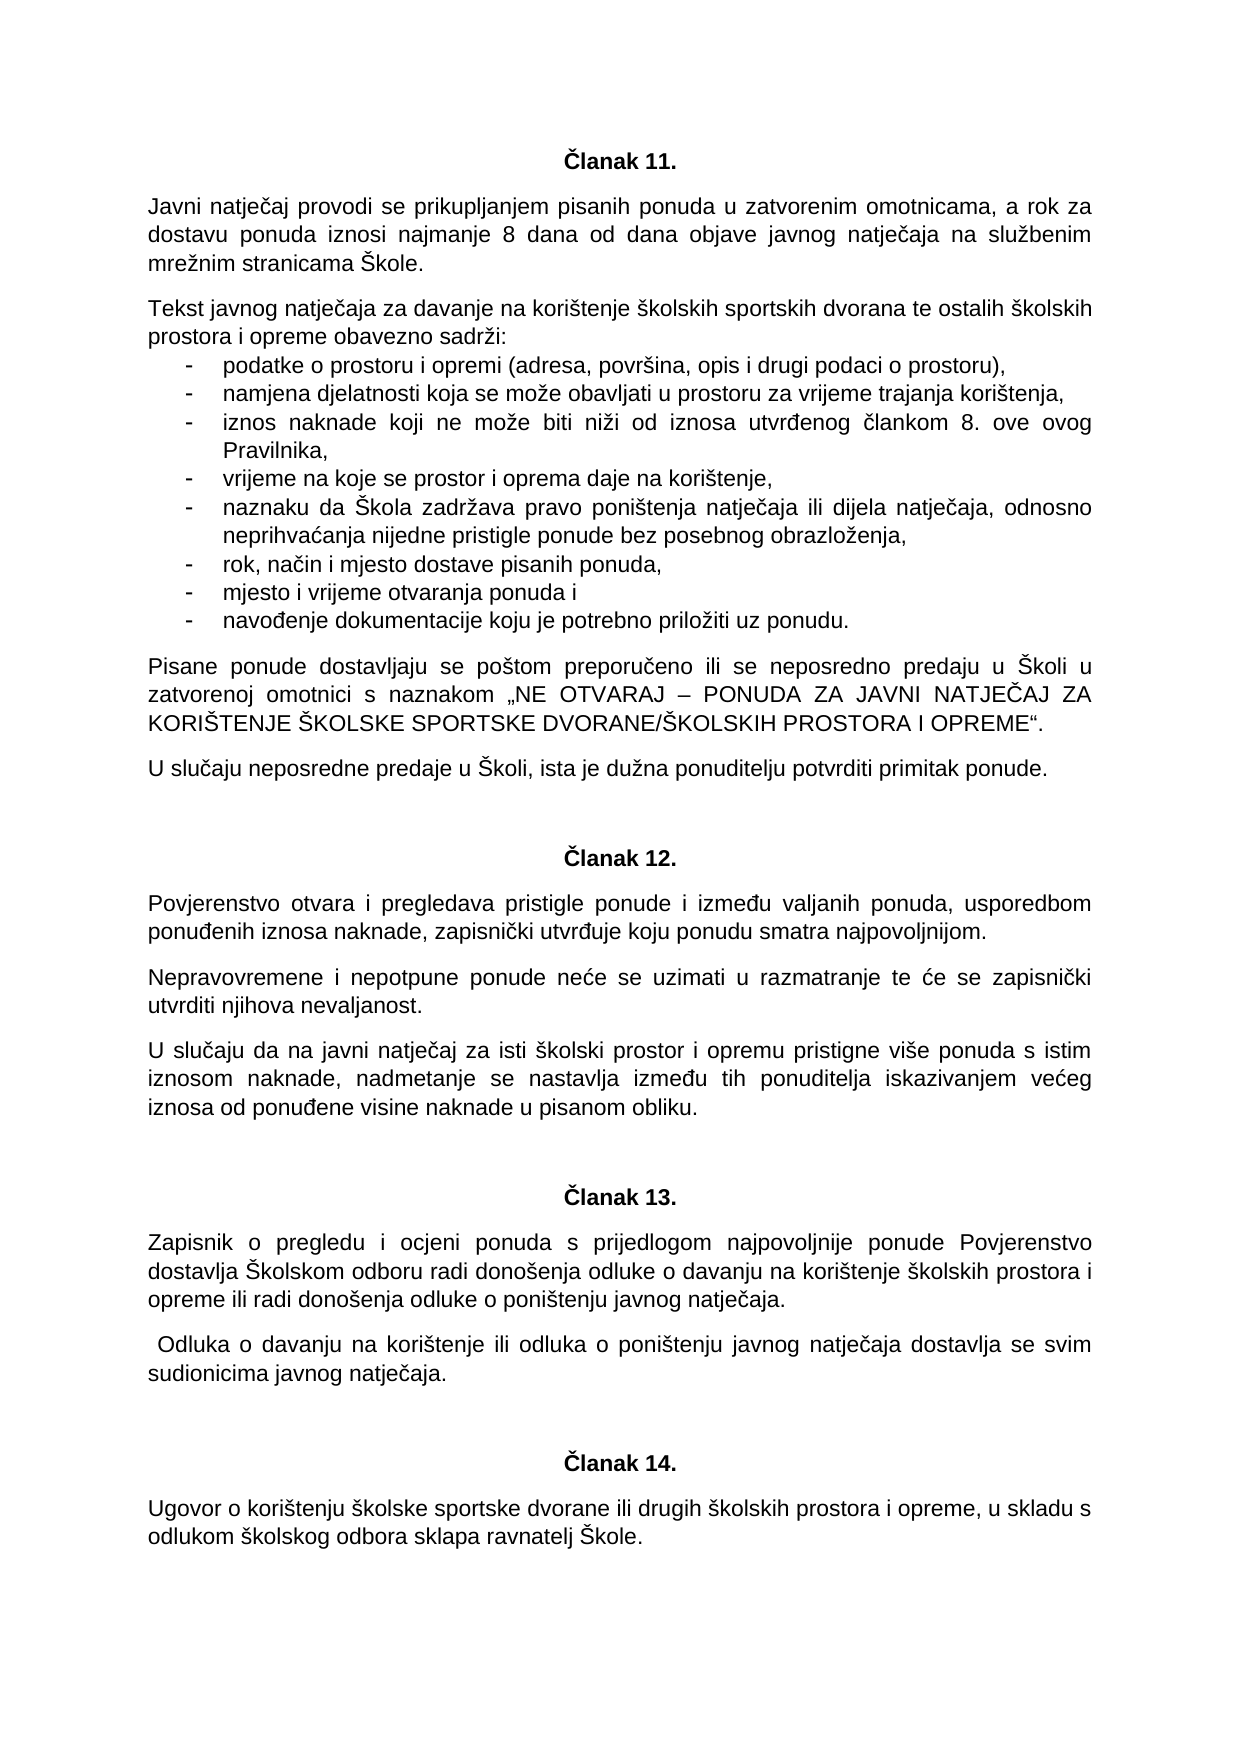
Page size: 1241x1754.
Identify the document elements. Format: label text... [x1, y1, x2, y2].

text Javni natječaj provodi se prikupljanjem pisanih ponuda u zatvorenim omotnicama, a rok za dostavu ponuda iznosi najmanje 8 dana od dana objave javnog natječaja na službenim mrežnim stranicama Škole. [148, 193, 1093, 276]
list iznos naknade koji ne može biti niži od iznosa utvrđenog člankom 8. ove ovog Pravilnika, [185, 408, 1093, 463]
text Odluka o davanju na korištenje ili odluka o poništenju javnog natječaja dostavlja se svim sudionicima javnog natječaja. [148, 1331, 1093, 1386]
text Nepravovremene i nepotpune ponude neće se uzimati u razmatranje te će se zapisnički utvrditi njihova nevaljanost. [148, 963, 1093, 1018]
list namjena djelatnosti koja se može obavljati u prostoru za vrijeme trajanja korištenja, [185, 380, 1093, 406]
list podatke o prostoru i opremi (adresa, površina, opis i drugi podaci o prostoru), [185, 352, 1093, 378]
list navođenje dokumentacije koju je potrebno priložiti uz ponudu. [185, 607, 1093, 634]
text U slučaju da na javni natječaj za isti školski prostor i opremu pristigne više ponuda s istim iznosom naknade, nadmetanje se nastavlja između tih ponuditelja iskazivanjem većeg iznosa od ponuđene visine naknade u pisanom obliku. [148, 1037, 1093, 1120]
text Zapisnik o pregledu i ocjeni ponuda s prijedlogom najpovoljnije ponude Povjerenstvo dostavlja Školskom odboru radi donošenja odluke o davanju na korištenje školskih prostora i opreme ili radi donošenja odluke o poništenju javnog natječaja. [148, 1229, 1093, 1312]
text Povjerenstvo otvara i pregledava pristigle ponude i između valjanih ponuda, usporedbom ponuđenih iznosa naknade, zapisnički utvrđuje koju ponudu smatra najpovoljnijom. [148, 890, 1093, 945]
text Članak 12. [148, 845, 1093, 871]
list mjesto i vrijeme otvaranja ponuda i [185, 579, 1093, 605]
text Pisane ponude dostavljaju se poštom preporučeno ili se neposredno predaju u Školi u zatvorenoj omotnici s naznakom „NE OTVARAJ – PONUDA ZA JAVNI NATJEČAJ ZA KORIŠTENJE ŠKOLSKE SPORTSKE DVORANE/ŠKOLSKIH PROSTORA I OPREME“. [148, 653, 1093, 736]
text Članak 11. [148, 148, 1093, 174]
list vrijeme na koje se prostor i oprema daje na korištenje, [185, 465, 1093, 492]
text U slučaju neposredne predaje u Školi, ista je dužna ponuditelju potvrditi primitak ponude. [148, 754, 1093, 781]
text Članak 14. [148, 1450, 1093, 1476]
text Članak 13. [148, 1184, 1093, 1210]
text Tekst javnog natječaja za davanje na korištenje školskih sportskih dvorana te ostalih školskih prostora i opreme obavezno sadrži: [148, 295, 1093, 349]
list naznaku da Škola zadržava pravo poništenja natječaja ili dijela natječaja, odnosno neprihvaćanja nijedne pristigle ponude bez posebnog obrazloženja, [185, 494, 1093, 548]
text Ugovor o korištenju školske sportske dvorane ili drugih školskih prostora i opreme, u skladu s odlukom školskog odbora sklapa ravnatelj Škole. [148, 1495, 1093, 1550]
list rok, način i mjesto dostave pisanih ponuda, [185, 551, 1093, 577]
